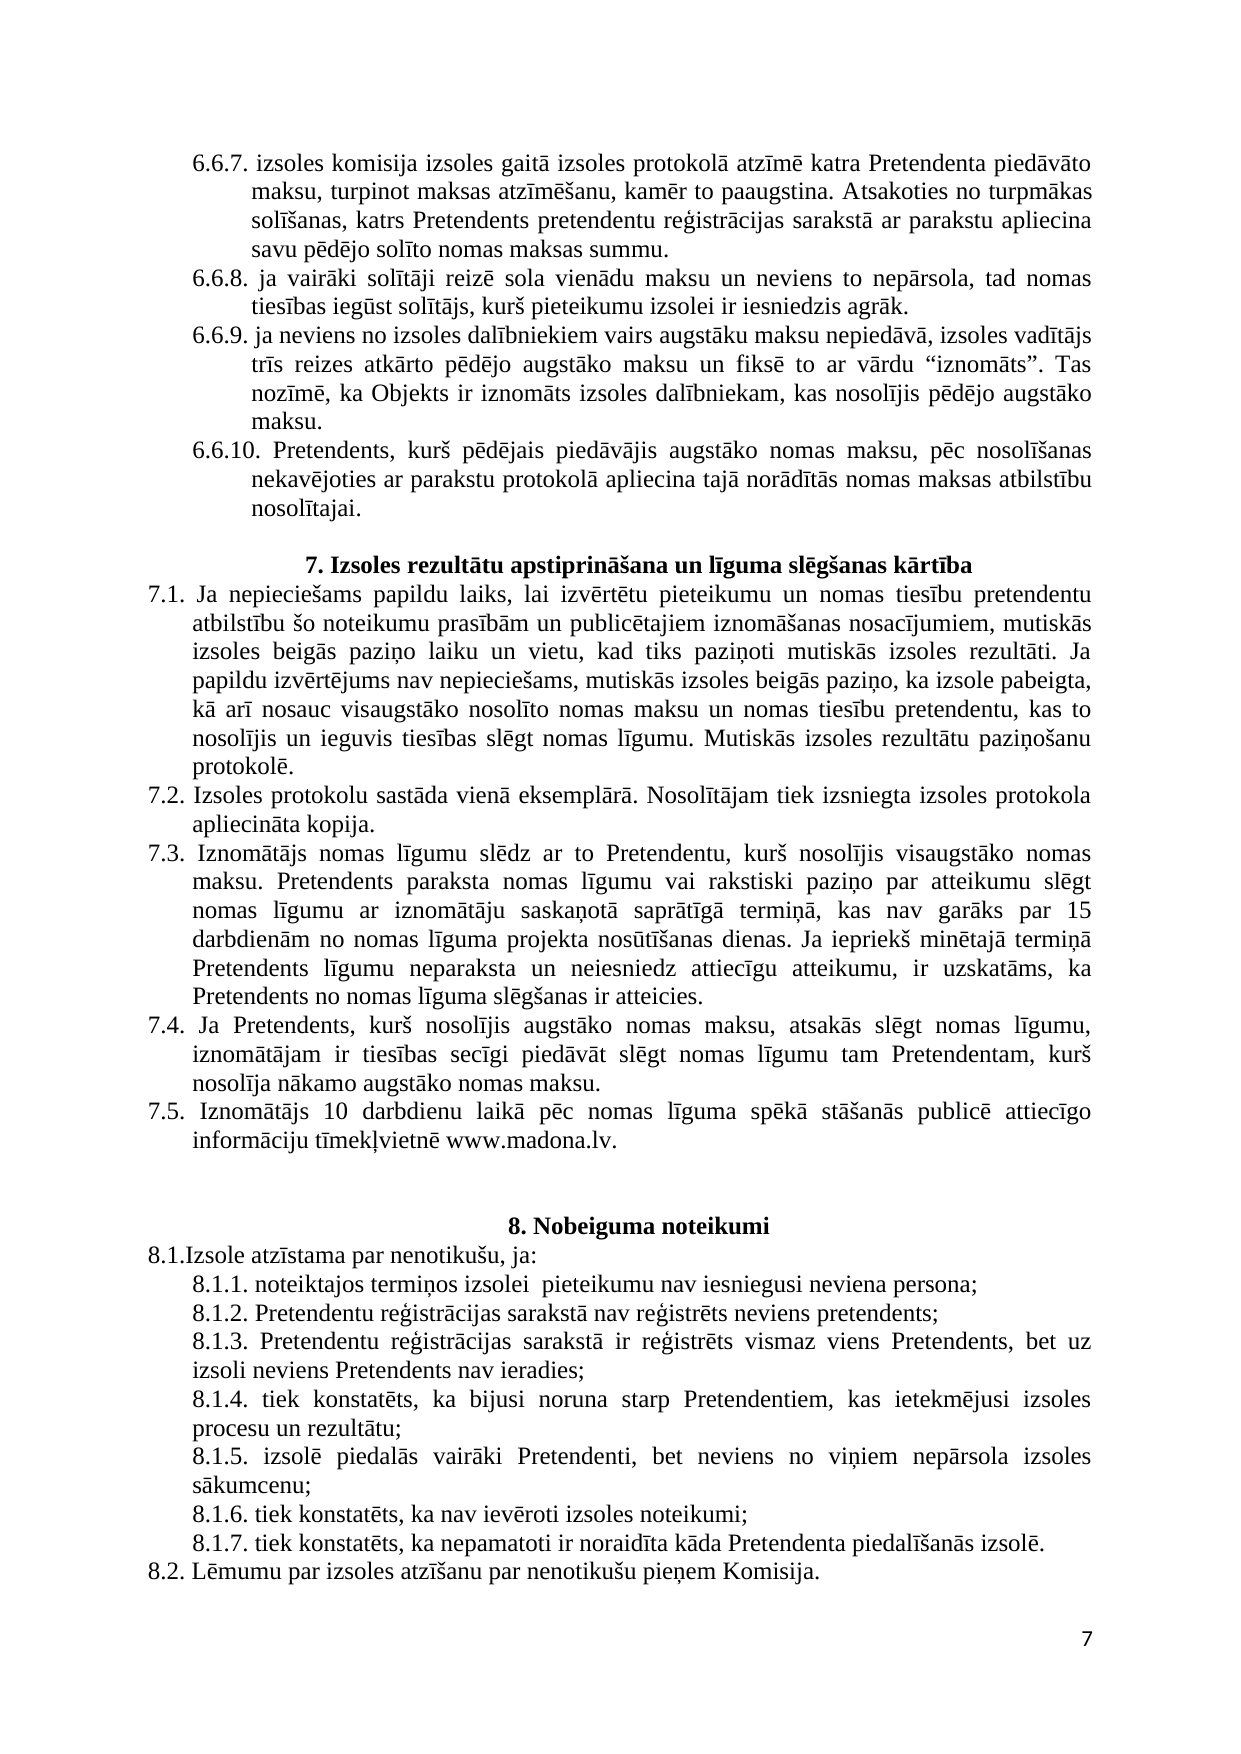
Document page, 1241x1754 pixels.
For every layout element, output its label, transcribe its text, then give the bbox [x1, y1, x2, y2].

text 8.1.1. noteiktajos termiņos izsolei pieteikumu nav iesniegusi neviena persona; [192, 1269, 1092, 1298]
text 8.2. Lēmumu par izsoles atzīšanu par nenotikušu pieņem Komisija. [148, 1556, 1092, 1585]
text 6.6.10. Pretendents, kurš pēdējais piedāvājis augstāko nomas maksu, pēc nosolīšanas nekavējoties ar parakstu protokolā apliecina tajā norādītās nomas maksas atbilstību nosolītajai. [192, 435, 1092, 521]
text 7. Izsoles rezultātu apstiprināšana un līguma slēgšanas kārtība [185, 550, 1092, 579]
list 7.4. Ja Pretendents, kurš nosolījis augstāko nomas maksu, atsakās slēgt nomas līgumu, iznomātājam ir tiesības secīgi piedāvāt slēgt nomas līgumu tam Pretendentam, kurš nosolīja nākamo augstāko nomas maksu. [148, 1010, 1092, 1096]
text 8.1.2. Pretendentu reģistrācijas sarakstā nav reģistrēts neviens pretendents; [192, 1298, 1092, 1326]
list 7.5. Iznomātājs 10 darbdienu laikā pēc nomas līguma spēkā stāšanās publicē attiecīgo informāciju tīmekļvietnē www.madona.lv. [148, 1096, 1092, 1154]
text 8.1.Izsole atzīstama par nenotikušu, ja: [148, 1240, 1092, 1269]
list 7.2. Izsoles protokolu sastāda vienā eksemplārā. Nosolītājam tiek izsniegta izsoles protokola apliecināta kopija. [148, 780, 1092, 838]
text 8.1.7. tiek konstatēts, ka nepamatoti ir noraidīta kāda Pretendenta piedalīšanās izsolē. [192, 1528, 1092, 1556]
text 6.6.9. ja neviens no izsoles dalībniekiem vairs augstāku maksu nepiedāvā, izsoles vadītājs trīs reizes atkārto pēdējo augstāko maksu un fiksē to ar vārdu “iznomāts”. Tas nozīmē, ka Objekts ir iznomāts izsoles dalībniekam, kas nosolījis pēdējo augstāko maksu. [192, 320, 1092, 435]
text 8.1.3. Pretendentu reģistrācijas sarakstā ir reģistrēts vismaz viens Pretendents, bet uz izsoli neviens Pretendents nav ieradies; [192, 1326, 1092, 1384]
text 8. Nobeiguma noteikumi [185, 1211, 1092, 1240]
text 8.1.6. tiek konstatēts, ka nav ievēroti izsoles noteikumi; [192, 1499, 1092, 1528]
text 6.6.7. izsoles komisija izsoles gaitā izsoles protokolā atzīmē katra Pretendenta piedāvāto maksu, turpinot maksas atzīmēšanu, kamēr to paaugstina. Atsakoties no turpmākas solīšanas, katrs Pretendents pretendentu reģistrācijas sarakstā ar parakstu apliecina savu pēdējo solīto nomas maksas summu. [192, 148, 1092, 263]
text 6.6.8. ja vairāki solītāji reizē sola vienādu maksu un neviens to nepārsola, tad nomas tiesības iegūst solītājs, kurš pieteikumu izsolei ir iesniedzis agrāk. [192, 263, 1092, 320]
text 8.1.4. tiek konstatēts, ka bijusi noruna starp Pretendentiem, kas ietekmējusi izsoles procesu un rezultātu; [192, 1384, 1092, 1441]
text 8.1.5. izsolē piedalās vairāki Pretendenti, bet neviens no viņiem nepārsola izsoles sākumcenu; [192, 1441, 1092, 1499]
list 7.3. Iznomātājs nomas līgumu slēdz ar to Pretendentu, kurš nosolījis visaugstāko nomas maksu. Pretendents paraksta nomas līgumu vai rakstiski paziņo par atteikumu slēgt nomas līgumu ar iznomātāju saskaņotā saprātīgā termiņā, kas nav garāks par 15 darbdienām no nomas līguma projekta nosūtīšanas dienas. Ja iepriekš minētajā termiņā Pretendents līgumu neparaksta un neiesniedz attiecīgu atteikumu, ir uzskatāms, ka Pretendents no nomas līguma slēgšanas ir atteicies. [148, 838, 1092, 1010]
list 7.1. Ja nepieciešams papildu laiks, lai izvērtētu pieteikumu un nomas tiesību pretendentu atbilstību šo noteikumu prasībām un publicētajiem iznomāšanas nosacījumiem, mutiskās izsoles beigās paziņo laiku un vietu, kad tiks paziņoti mutiskās izsoles rezultāti. Ja papildu izvērtējums nav nepieciešams, mutiskās izsoles beigās paziņo, ka izsole pabeigta, kā arī nosauc visaugstāko nosolīto nomas maksu un nomas tiesību pretendentu, kas to nosolījis un ieguvis tiesības slēgt nomas līgumu. Mutiskās izsoles rezultātu paziņošanu protokolē. [148, 579, 1092, 780]
